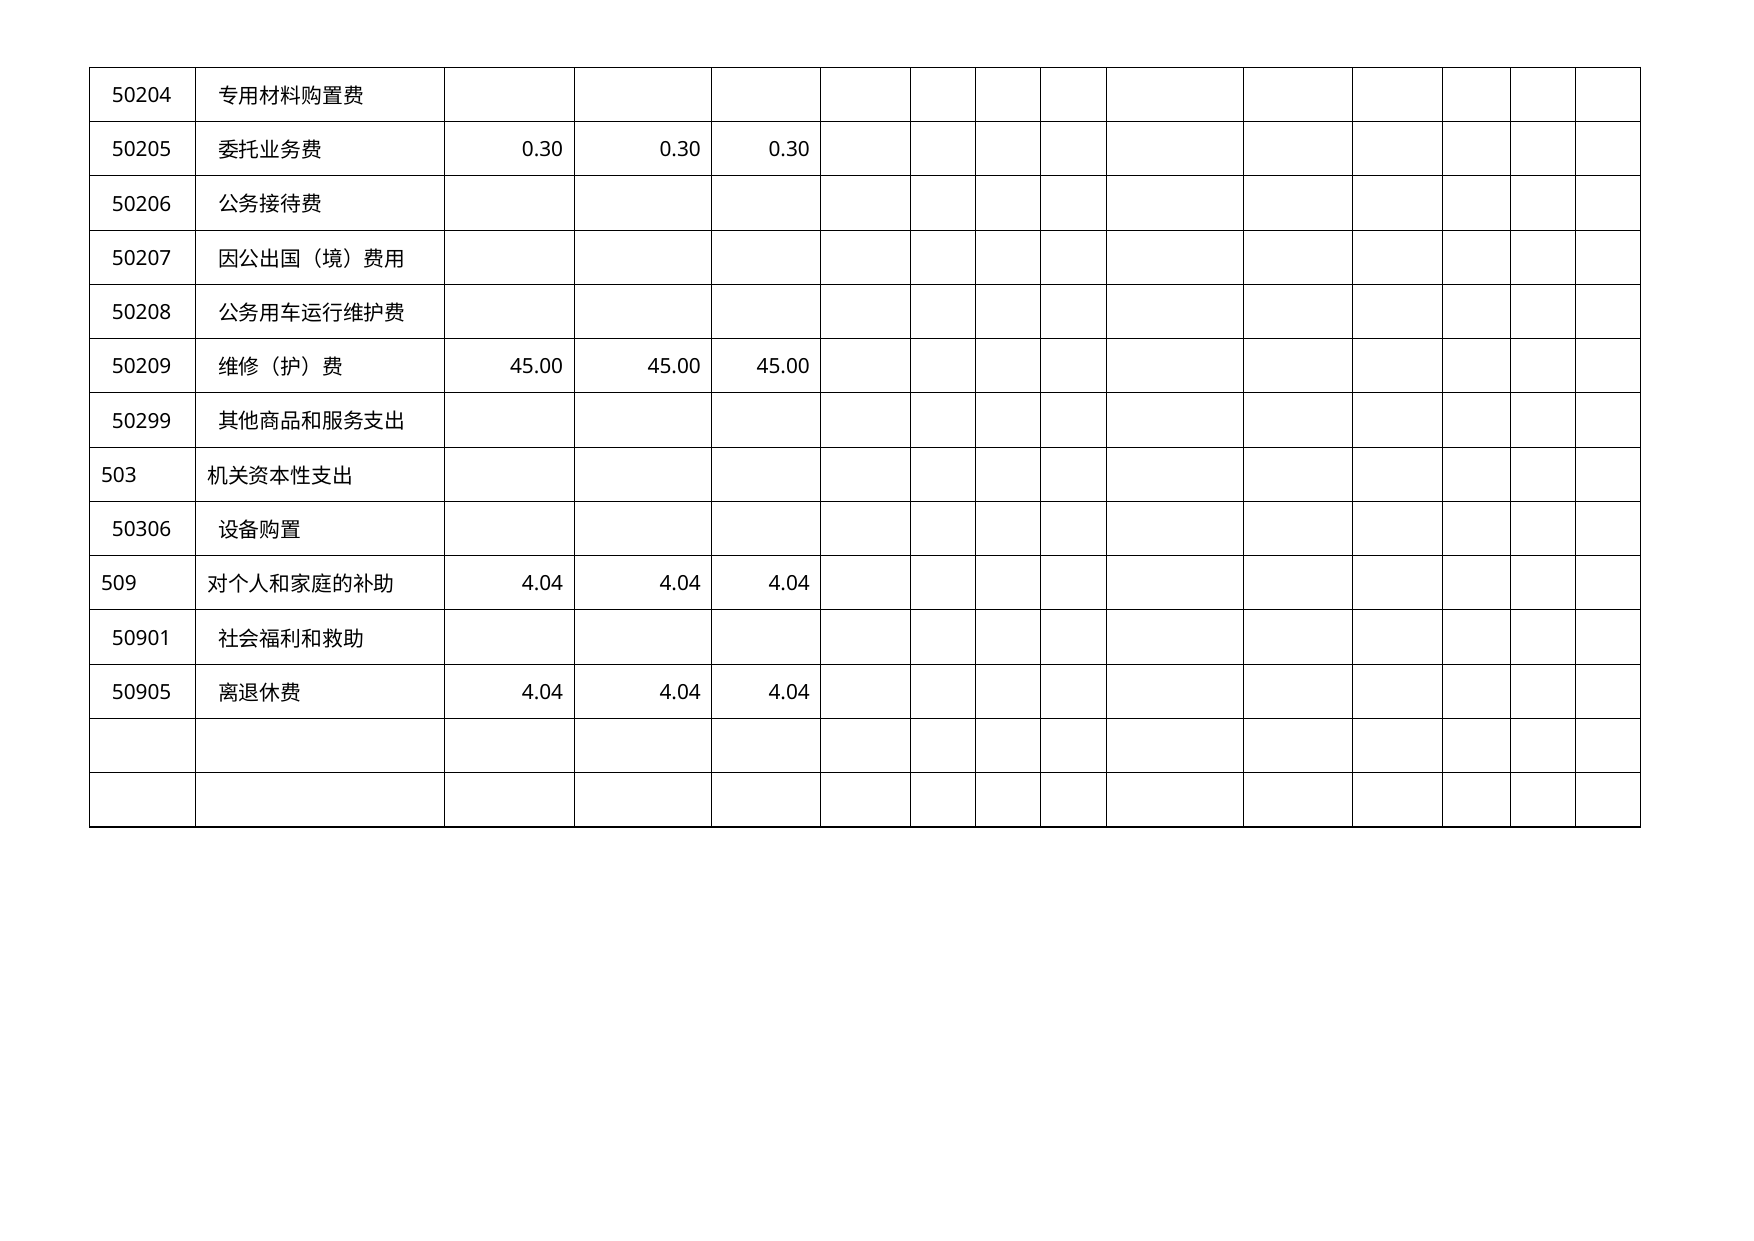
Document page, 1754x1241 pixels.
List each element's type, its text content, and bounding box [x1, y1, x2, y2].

table_cell [1443, 393, 1510, 447]
table_cell [1107, 556, 1243, 609]
table_cell [712, 448, 820, 501]
table_cell [1576, 448, 1640, 501]
table_cell [1511, 176, 1575, 229]
table_cell 50905 [90, 665, 195, 718]
table_cell [1353, 231, 1442, 284]
table_cell [1443, 231, 1510, 284]
table_cell [712, 610, 820, 664]
table_cell [196, 773, 444, 826]
table_cell [976, 502, 1040, 555]
table_cell [712, 285, 820, 338]
table_cell 50299 [90, 393, 195, 447]
table_cell [1041, 339, 1106, 392]
table_cell [976, 665, 1040, 718]
table_cell 4.04 [575, 665, 711, 718]
table_cell [1353, 773, 1442, 826]
table_cell [1511, 448, 1575, 501]
table_cell [1576, 68, 1640, 121]
table_cell 0.30 [445, 122, 574, 175]
table_cell [1041, 719, 1106, 772]
table_cell 503 [90, 448, 195, 501]
table_cell [911, 122, 975, 175]
table_cell 50207 [90, 231, 195, 284]
table_cell [911, 231, 975, 284]
table_cell [821, 231, 910, 284]
table_cell [911, 448, 975, 501]
table_cell [1107, 610, 1243, 664]
table_cell 4.04 [712, 556, 820, 609]
table_cell [911, 719, 975, 772]
table_cell [1511, 285, 1575, 338]
table_cell 0.30 [575, 122, 711, 175]
table_cell [976, 719, 1040, 772]
table_cell [821, 393, 910, 447]
table_cell [575, 610, 711, 664]
table_cell [1107, 231, 1243, 284]
table_cell [1107, 122, 1243, 175]
table_cell [1353, 448, 1442, 501]
table_cell [712, 773, 820, 826]
table_cell [575, 719, 711, 772]
table_cell 委托业务费 [196, 122, 444, 175]
table_cell [821, 773, 910, 826]
table_cell [821, 122, 910, 175]
table_cell 4.04 [575, 556, 711, 609]
table_cell [821, 176, 910, 229]
table_cell [1443, 122, 1510, 175]
table_cell 509 [90, 556, 195, 609]
table_cell 4.04 [445, 556, 574, 609]
table_cell [1511, 68, 1575, 121]
table_cell [575, 176, 711, 229]
table_cell [1511, 610, 1575, 664]
table_cell 维修（护）费 [196, 339, 444, 392]
table_cell 45.00 [712, 339, 820, 392]
table_cell [90, 773, 195, 826]
table_cell [1107, 502, 1243, 555]
table_cell [1443, 339, 1510, 392]
table_cell 0.30 [712, 122, 820, 175]
table_cell [1443, 176, 1510, 229]
table_cell [1107, 719, 1243, 772]
table_cell [1041, 665, 1106, 718]
table_cell [712, 231, 820, 284]
table_cell [1353, 665, 1442, 718]
table_cell [445, 231, 574, 284]
table_cell [1353, 556, 1442, 609]
table_cell [1353, 176, 1442, 229]
table_cell [445, 393, 574, 447]
table_cell [1107, 339, 1243, 392]
table_cell [976, 231, 1040, 284]
table_cell [911, 339, 975, 392]
table_cell [1511, 556, 1575, 609]
table_cell [1353, 285, 1442, 338]
table_cell [1107, 68, 1243, 121]
table_cell [1443, 665, 1510, 718]
table_cell [1041, 610, 1106, 664]
table_cell [1041, 556, 1106, 609]
table_cell [1244, 665, 1352, 718]
table_cell [1244, 231, 1352, 284]
table_cell [976, 122, 1040, 175]
table_cell [1511, 719, 1575, 772]
table_cell [911, 610, 975, 664]
table_cell [1443, 719, 1510, 772]
table_cell [1107, 176, 1243, 229]
table_cell [976, 773, 1040, 826]
table_cell [1576, 610, 1640, 664]
table_cell [976, 176, 1040, 229]
table_cell [1107, 448, 1243, 501]
table_cell [1244, 339, 1352, 392]
table_cell [575, 285, 711, 338]
table_cell [1041, 285, 1106, 338]
table_cell [911, 393, 975, 447]
table_cell [575, 448, 711, 501]
table_cell [1041, 502, 1106, 555]
table_cell [445, 68, 574, 121]
table_cell [911, 773, 975, 826]
table_cell 公务接待费 [196, 176, 444, 229]
table_cell [976, 448, 1040, 501]
table_cell [1511, 122, 1575, 175]
table_cell 4.04 [445, 665, 574, 718]
table_cell [1511, 665, 1575, 718]
table_cell [821, 665, 910, 718]
table_cell [1244, 285, 1352, 338]
table_cell 专用材料购置费 [196, 68, 444, 121]
table_cell [445, 719, 574, 772]
table_cell [911, 68, 975, 121]
table_cell [1041, 393, 1106, 447]
table_cell [1244, 556, 1352, 609]
table_cell [575, 773, 711, 826]
table_cell [1041, 122, 1106, 175]
table_cell [1244, 719, 1352, 772]
table_cell [1576, 773, 1640, 826]
table_cell 50204 [90, 68, 195, 121]
table_cell 4.04 [712, 665, 820, 718]
table_cell [1041, 231, 1106, 284]
table_cell 50901 [90, 610, 195, 664]
table_cell 50306 [90, 502, 195, 555]
table_cell 50209 [90, 339, 195, 392]
table_cell [1107, 393, 1243, 447]
table_cell [1244, 773, 1352, 826]
table_cell [1041, 773, 1106, 826]
table_cell [1576, 176, 1640, 229]
table_cell [1576, 231, 1640, 284]
table_cell [1107, 665, 1243, 718]
table_cell [1576, 339, 1640, 392]
table_cell [1353, 339, 1442, 392]
table_cell 其他商品和服务支出 [196, 393, 444, 447]
table_cell [821, 68, 910, 121]
table_cell [575, 68, 711, 121]
table_cell [1107, 773, 1243, 826]
table_cell [1443, 502, 1510, 555]
table_cell [1576, 122, 1640, 175]
table_cell [1511, 773, 1575, 826]
table_cell [445, 502, 574, 555]
table_cell [1244, 68, 1352, 121]
table_cell [1353, 610, 1442, 664]
table_cell [976, 339, 1040, 392]
table_cell [575, 502, 711, 555]
table_cell [1353, 393, 1442, 447]
table_cell [196, 719, 444, 772]
table_cell [712, 393, 820, 447]
table_cell [1443, 610, 1510, 664]
table_cell [712, 68, 820, 121]
table_cell [1443, 773, 1510, 826]
table_cell [1041, 176, 1106, 229]
table_cell [1244, 502, 1352, 555]
table_cell [821, 610, 910, 664]
table_cell [821, 556, 910, 609]
table_cell 离退休费 [196, 665, 444, 718]
table_cell [445, 610, 574, 664]
table_cell 公务用车运行维护费 [196, 285, 444, 338]
table_cell 机关资本性支出 [196, 448, 444, 501]
table_cell [1244, 122, 1352, 175]
table_cell [821, 448, 910, 501]
table_cell [1244, 448, 1352, 501]
table_cell [976, 285, 1040, 338]
table_cell [445, 285, 574, 338]
table_cell 50206 [90, 176, 195, 229]
table_cell [712, 719, 820, 772]
table_cell [1041, 68, 1106, 121]
table_cell [1443, 68, 1510, 121]
table_cell [1353, 719, 1442, 772]
table_cell 50208 [90, 285, 195, 338]
table_cell [821, 339, 910, 392]
table_cell [90, 719, 195, 772]
table_cell [911, 556, 975, 609]
table_cell [976, 393, 1040, 447]
table_cell [712, 502, 820, 555]
table_cell [911, 285, 975, 338]
table_cell [1576, 285, 1640, 338]
table_cell [821, 719, 910, 772]
table_cell [911, 665, 975, 718]
table_cell [1576, 502, 1640, 555]
table_cell 设备购置 [196, 502, 444, 555]
table_cell [1576, 556, 1640, 609]
table_cell [1511, 231, 1575, 284]
table_cell [821, 502, 910, 555]
table_cell [911, 502, 975, 555]
table_cell [1041, 448, 1106, 501]
table_cell [1353, 122, 1442, 175]
table_cell [1353, 68, 1442, 121]
table_cell [1511, 502, 1575, 555]
table_cell 45.00 [445, 339, 574, 392]
table_cell [445, 773, 574, 826]
table_cell [1244, 610, 1352, 664]
table_cell [1244, 393, 1352, 447]
table_cell [445, 176, 574, 229]
table_cell [445, 448, 574, 501]
table_cell [1443, 556, 1510, 609]
table_cell 对个人和家庭的补助 [196, 556, 444, 609]
table_cell [712, 176, 820, 229]
table_cell [1443, 448, 1510, 501]
table_cell 因公出国（境）费用 [196, 231, 444, 284]
table_cell [575, 393, 711, 447]
table_cell 50205 [90, 122, 195, 175]
table_cell 45.00 [575, 339, 711, 392]
table_cell [1107, 285, 1243, 338]
table_cell [821, 285, 910, 338]
table_cell [1244, 176, 1352, 229]
table_cell [1576, 393, 1640, 447]
table_cell [1576, 719, 1640, 772]
table_cell [976, 68, 1040, 121]
table_cell [976, 556, 1040, 609]
table_cell [1576, 665, 1640, 718]
table_cell [976, 610, 1040, 664]
table_cell [1353, 502, 1442, 555]
table_cell [911, 176, 975, 229]
table_cell [1511, 393, 1575, 447]
table_cell [1443, 285, 1510, 338]
table_cell [575, 231, 711, 284]
table_cell [1511, 339, 1575, 392]
table_cell 社会福利和救助 [196, 610, 444, 664]
